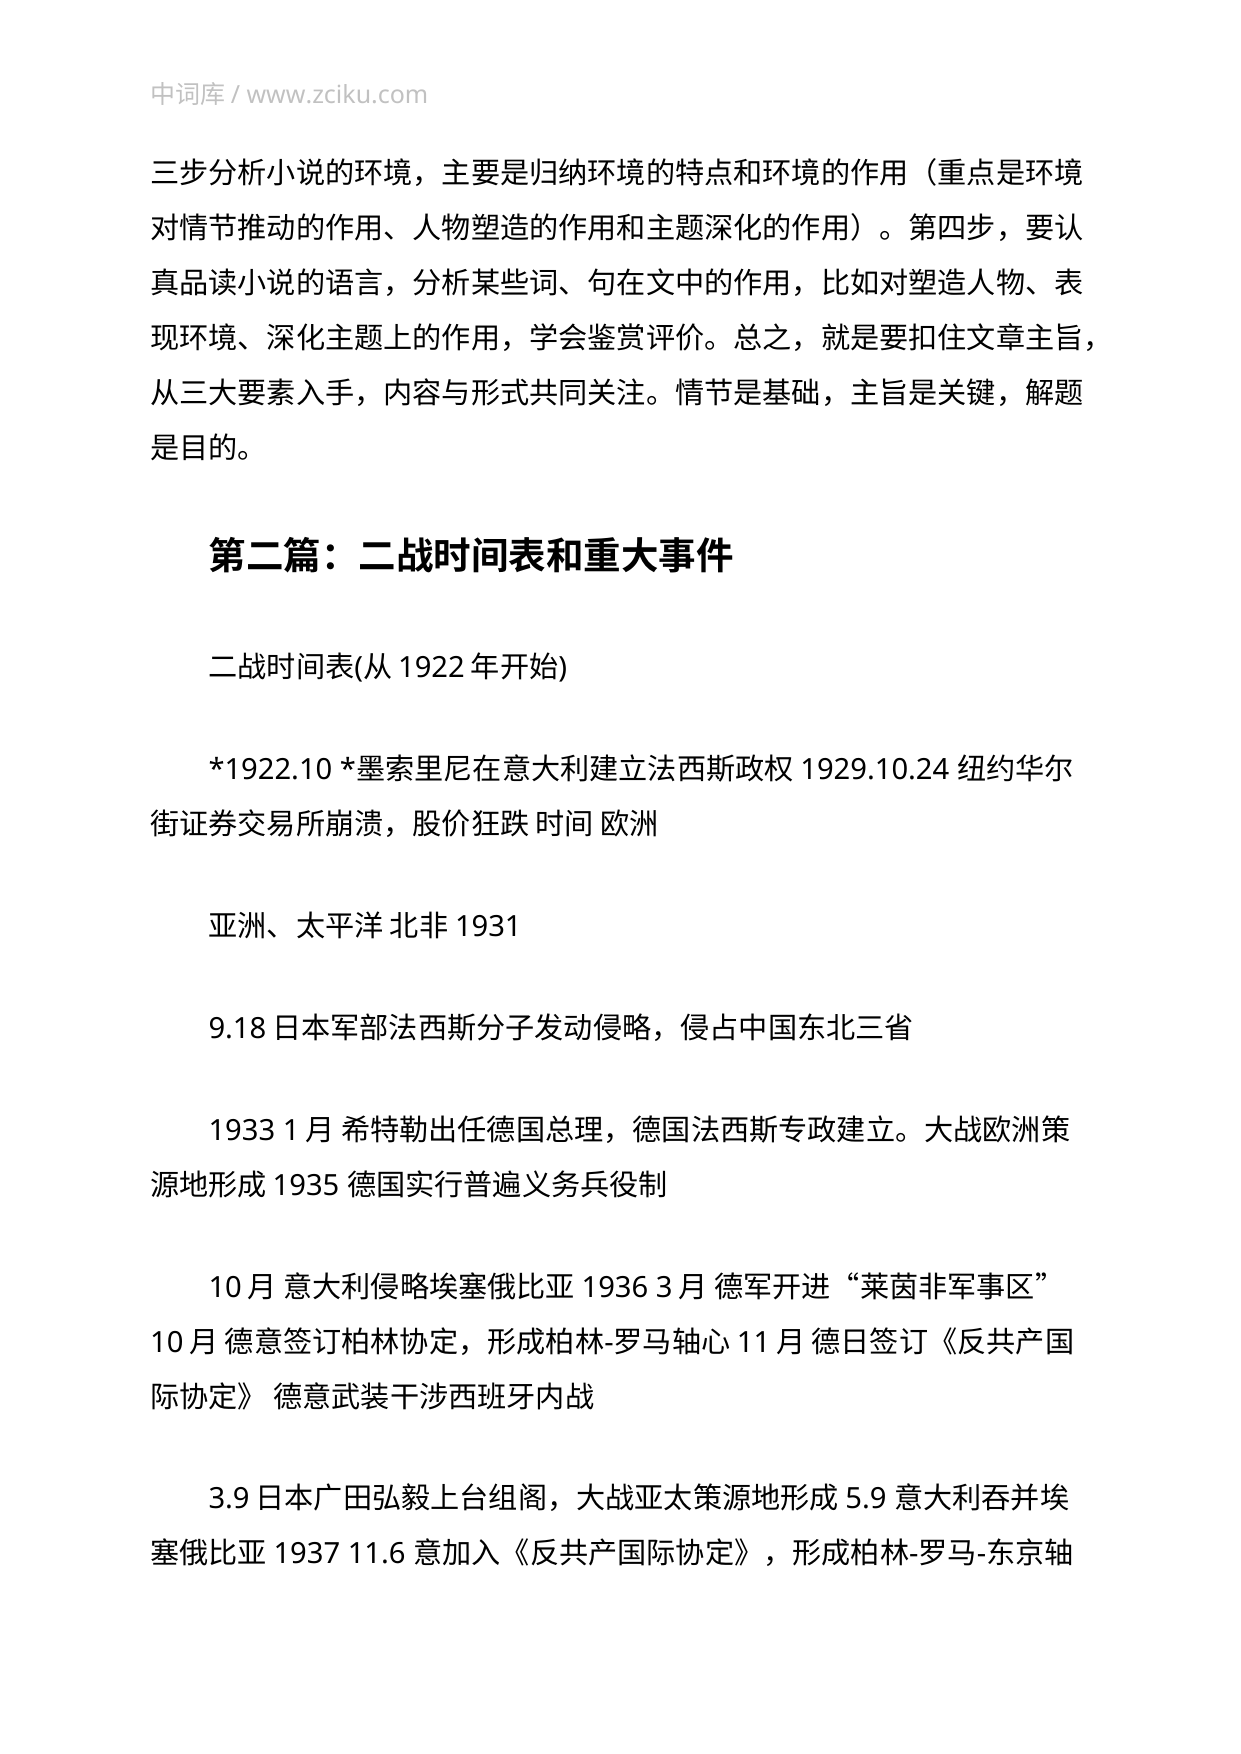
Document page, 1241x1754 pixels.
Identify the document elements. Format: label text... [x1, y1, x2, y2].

text *1922.10 *墨索里尼在意大利建立法西斯政权 1929.10.24 纽约华尔街证券交易所崩溃，股价狂跌 时间 欧洲 [150, 746, 1090, 843]
text 亚洲、太平洋 北非 1931 [150, 902, 1090, 945]
text 第二篇：二战时间表和重大事件 [150, 526, 1090, 581]
text 10月 意大利侵略埃塞俄比亚 1936 3月 德军开进“莱茵非军事区” 10月 德意签订柏林协定，形成柏林-罗马轴心 11月 德日签订《反共产国际协定》 德意武装干涉西班牙内战 [150, 1263, 1090, 1416]
text 9.18日本军部法西斯分子发动侵略，侵占中国东北三省 [150, 1004, 1090, 1047]
text 1933 1月 希特勒出任德国总理，德国法西斯专政建立。大战欧洲策源地形成1935 德国实行普遍义务兵役制 [150, 1106, 1090, 1204]
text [150, 150, 1090, 467]
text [150, 1475, 1090, 1572]
text 二战时间表(从1922年开始) [150, 644, 1090, 686]
